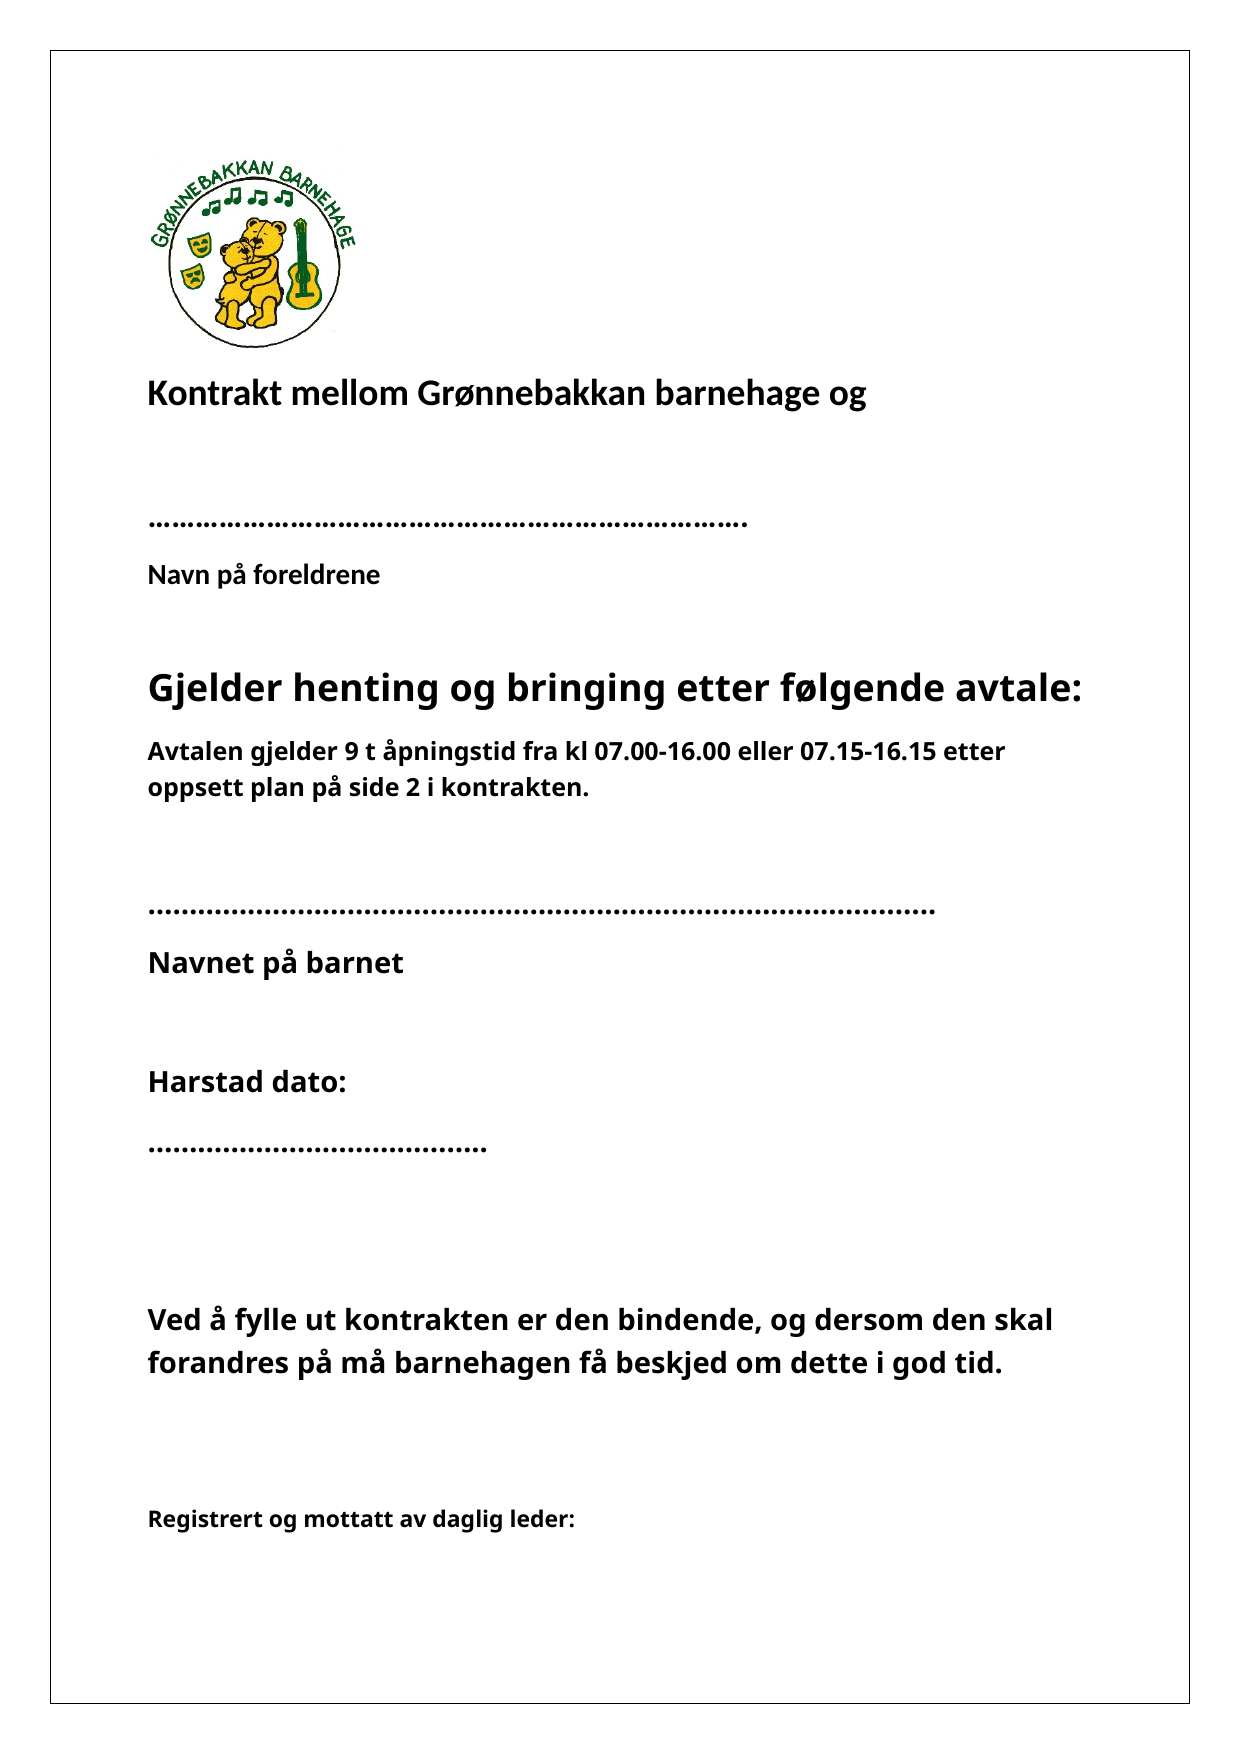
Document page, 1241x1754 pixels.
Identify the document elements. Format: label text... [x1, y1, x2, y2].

text Navnet på barnet [147, 942, 1093, 982]
text Harstad dato: [147, 1061, 1093, 1101]
text ………………………………………………………………………………….. [147, 883, 1093, 923]
text …………………………………………………………………. [147, 495, 1093, 536]
picture [147, 147, 373, 350]
text Registrert og mottatt av daglig leder: [147, 1502, 1093, 1534]
text Gjelder henting og bringing etter følgende avtale: [147, 662, 1093, 713]
text Ved å fylle ut kontrakten er den bindende, og dersom den skal forandres på må barnehagen få beskjed om dette i god tid. [147, 1299, 1093, 1382]
text Navn på foreldrene [147, 556, 1093, 592]
text Kontrakt mellom Grønnebakkan barnehage og [147, 369, 1093, 414]
text ………………………………….. [147, 1121, 1093, 1161]
text Avtalen gjelder 9 t åpningstid fra kl 07.00-16.00 eller 07.15-16.15 etter oppsett plan på side 2 i kontrakten. [147, 733, 1093, 804]
